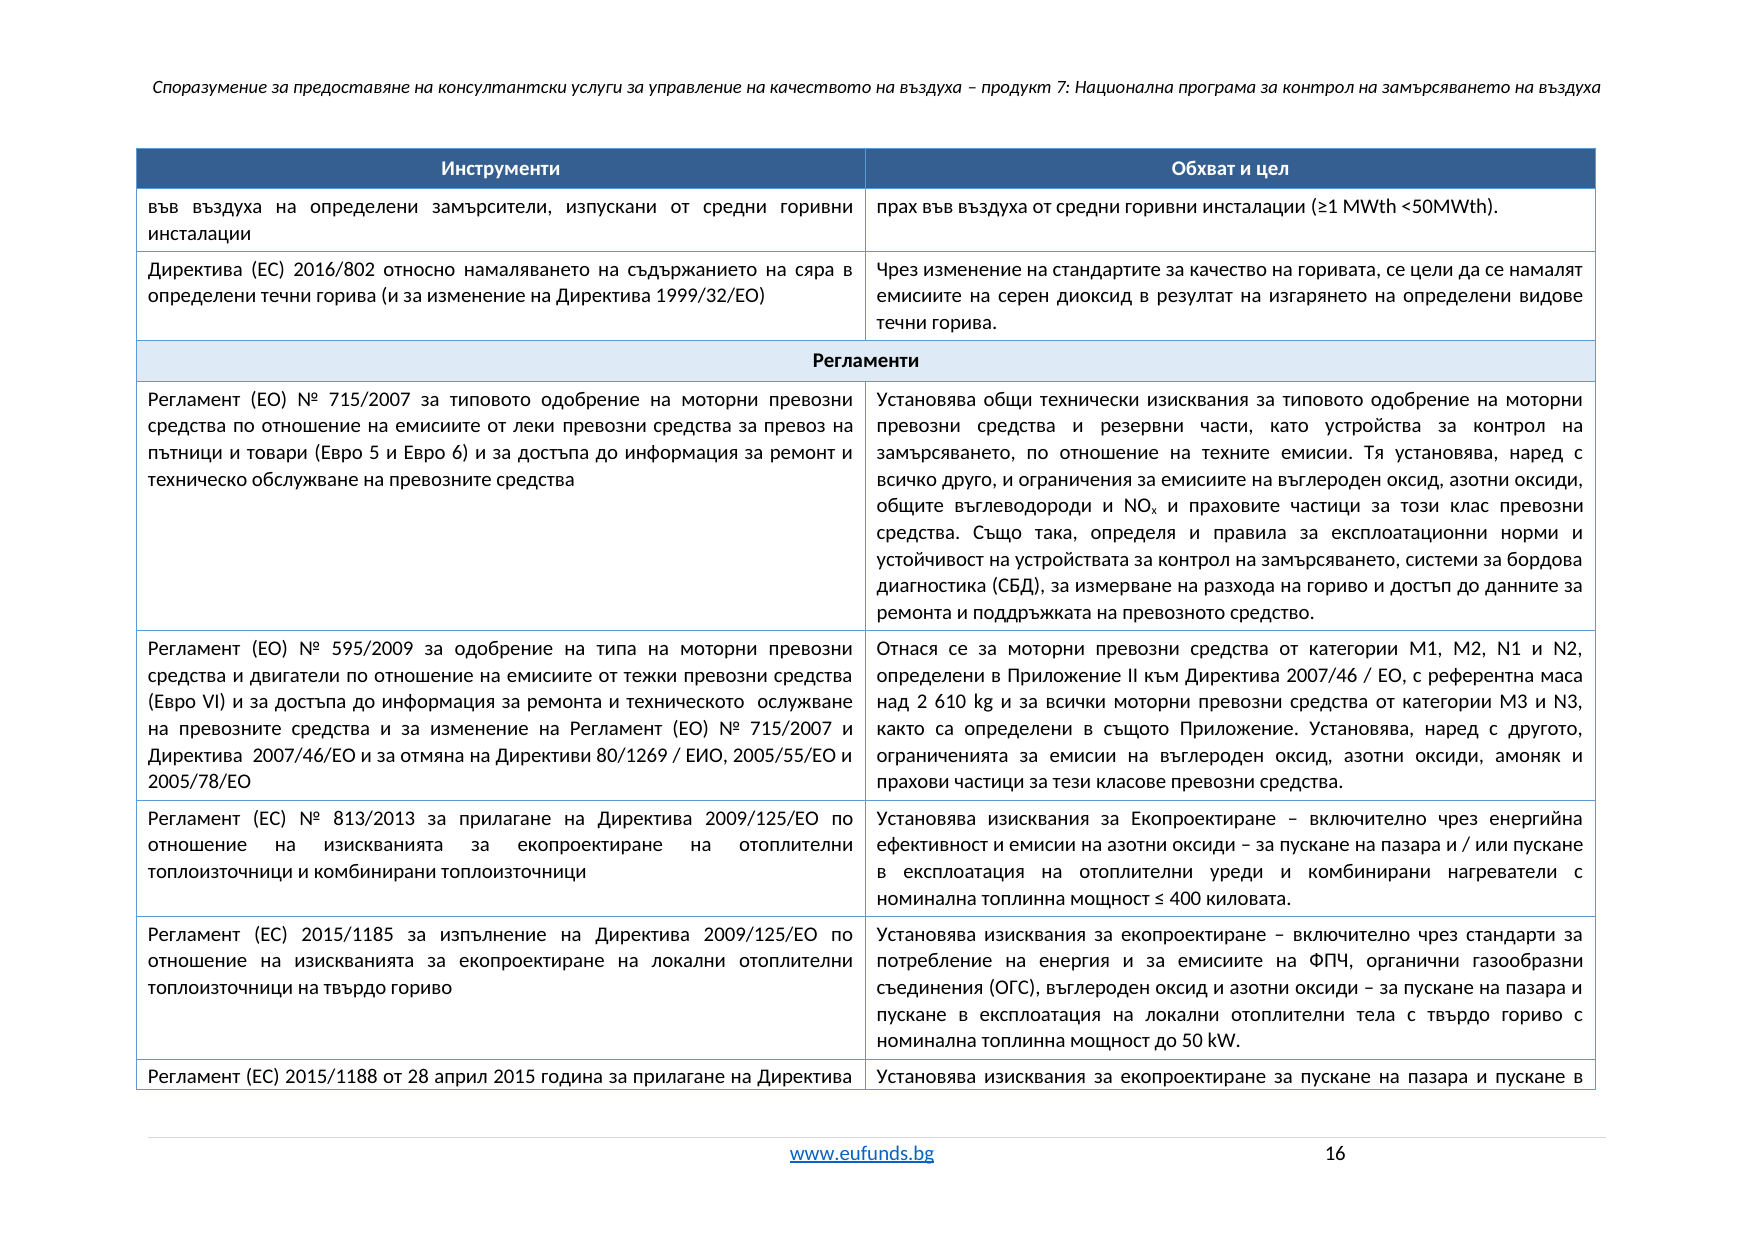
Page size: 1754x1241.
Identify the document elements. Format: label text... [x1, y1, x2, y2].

table_cell Установява общи технически изисквания за типовото одобрение на моторни превозни средства и резервни части, като устройства за контрол на замърсяването, по отношение на техните емисии. Тя установява, наред с всичко друго, и ограничения за емисиите на въглероден оксид, азотни оксиди, общите въглеводороди и NOx и праховите частици за този клас превозни средства. Също така, определя и правила за експлоатационни норми и устойчивост на устройствата за контрол на замърсяването, системи за бордова диагностика (СБД), за измерване на разхода на гориво и достъп до данните за ремонта и поддръжката на превозното средство. [866, 382, 1595, 630]
table_header Инструменти [137, 149, 865, 188]
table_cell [137, 189, 865, 251]
table_cell Регламент (ЕС) 2015/1185 за изпълнение на Директива 2009/125/ЕО по отношение на изискванията за екопроектиране на локални отоплителни топлоизточници на твърдо гориво [137, 917, 865, 1058]
table_cell Отнася се за моторни превозни средства от категории M1, M2, N1 и N2, определени в Приложение II към Директива 2007/46 / ЕО, с референтна маса над 2 610 kg и за всички моторни превозни средства от категории M3 и N3, както са определени в същото Приложение. Установява, наред с другото, ограниченията за емисии на въглероден оксид, азотни оксиди, амоняк и прахови частици за тези класове превозни средства. [866, 631, 1595, 799]
table_header Обхват и цел [866, 149, 1595, 188]
table_cell Директива (ЕС) 2016/802 относно намаляването на съдържанието на сяра в определени течни горива (и за изменение на Директива 1999/32/ЕО) [137, 252, 865, 340]
table_cell Регламент (ЕС) № 813/2013 за прилагане на Директива 2009/125/ЕО по отношение на изискванията за екопроектиране на отоплителни топлоизточници и комбинирани топлоизточници [137, 801, 865, 916]
table_cell Чрез изменение на стандартите за качество на горивата, се цели да се намалят емисиите на серен диоксид в резултат на изгарянето на определени видове течни горива. [866, 252, 1595, 340]
table_cell Установява изисквания за Екопроектиране – включително чрез енергийна ефективност и емисии на азотни оксиди – за пускане на пазара и / или пускане в експлоатация на отоплителни уреди и комбинирани нагреватели с номинална топлинна мощност ≤ 400 киловата. [866, 801, 1595, 916]
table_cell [866, 189, 1595, 251]
table_cell Регламент (ЕО) № 595/2009 за одобрение на типа на моторни превозни средства и двигатели по отношение на емисиите от тежки превозни средства (Евро VI) и за достъпа до информация за ремонта и техническото ослужване на превозните средства и за изменение на Регламент (ЕО) № 715/2007 и Директива 2007/46/ЕО и за отмяна на Директиви 80/1269 / ЕИО, 2005/55/ЕО и 2005/78/ЕО [137, 631, 865, 799]
table_cell Регламенти [137, 341, 1595, 381]
table_cell Установява изисквания за екопроектиране – включително чрез стандарти за потребление на енергия и за емисиите на ФПЧ, органични газообразни съединения (ОГС), въглероден оксид и азотни оксиди – за пускане на пазара и пускане в експлоатация на локални отоплителни тела с твърдо гориво с номинална топлинна мощност до 50 kW. [866, 917, 1595, 1058]
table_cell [866, 1060, 1595, 1089]
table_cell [137, 1060, 865, 1089]
table_cell Регламент (ЕО) № 715/2007 за типовото одобрение на моторни превозни средства по отношение на емисиите от леки превозни средства за превоз на пътници и товари (Евро 5 и Евро 6) и за достъпа до информация за ремонт и техническо обслужване на превозните средства [137, 382, 865, 630]
